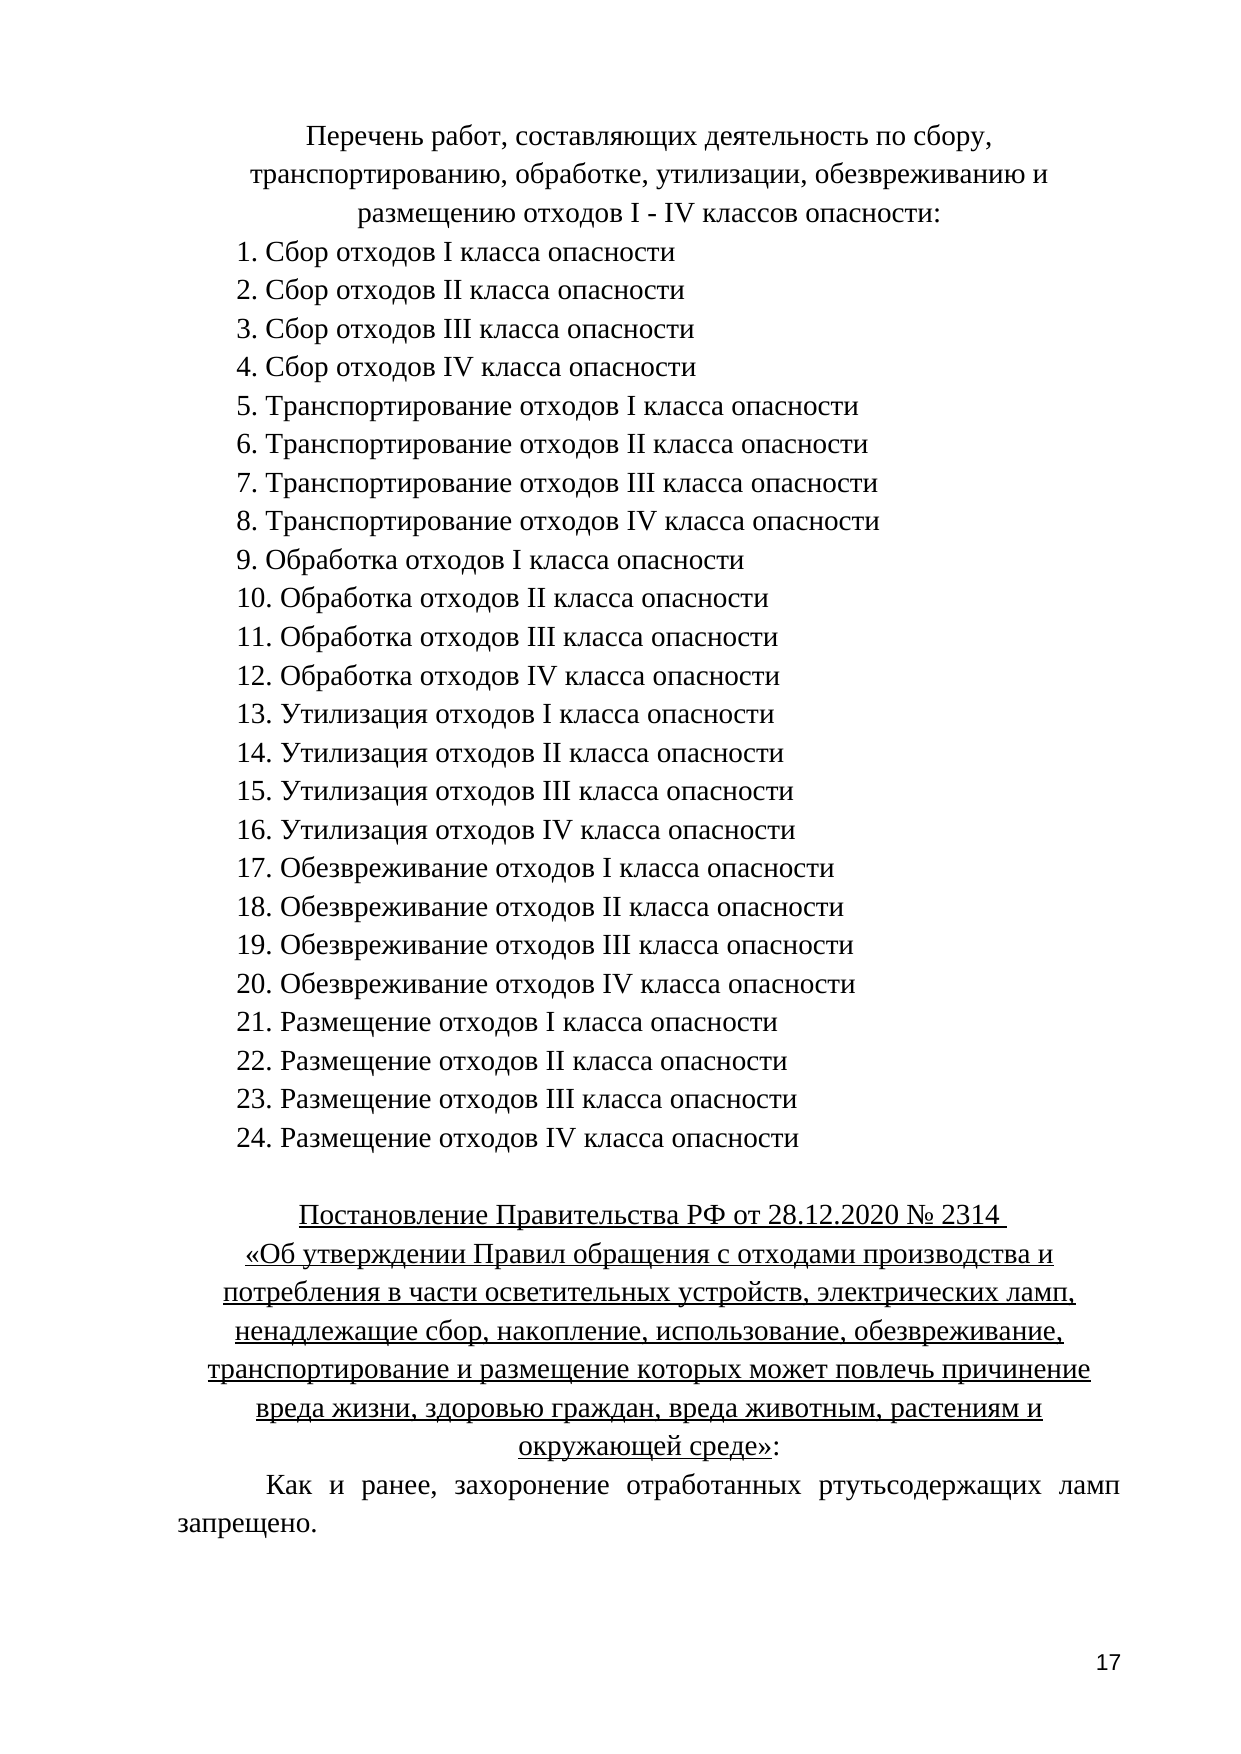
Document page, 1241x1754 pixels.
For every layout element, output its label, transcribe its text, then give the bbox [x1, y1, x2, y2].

text 10. Обработка отходов II класса опасности [177, 581, 1121, 614]
text 19. Обезвреживание отходов III класса опасности [177, 927, 1121, 961]
text 12. Обработка отходов IV класса опасности [177, 658, 1121, 691]
text 23. Размещение отходов III класса опасности [177, 1082, 1121, 1115]
text 1. Сбор отходов I класса опасности [177, 234, 1121, 267]
text 22. Размещение отходов II класса опасности [177, 1043, 1121, 1077]
text 20. Обезвреживание отходов IV класса опасности [177, 966, 1121, 999]
text Перечень работ, составляющих деятельность по сбору, транспортированию, обработке, утилизации, обезвреживанию и размещению отходов I - IV классов опасности: [177, 118, 1121, 229]
text 3. Сбор отходов III класса опасности [177, 311, 1121, 344]
text 15. Утилизация отходов III класса опасности [177, 773, 1121, 807]
text 21. Размещение отходов I класса опасности [177, 1004, 1121, 1038]
text 11. Обработка отходов III класса опасности [177, 619, 1121, 653]
text Постановление Правительства РФ от 28.12.2020 № 2314 [177, 1197, 1121, 1231]
text Как и ранее, захоронение отработанных ртутьсодержащих ламп запрещено. [177, 1467, 1121, 1539]
text 2. Сбор отходов II класса опасности [177, 272, 1121, 306]
text 4. Сбор отходов IV класса опасности [177, 349, 1121, 383]
text 16. Утилизация отходов IV класса опасности [177, 812, 1121, 845]
text 14. Утилизация отходов II класса опасности [177, 735, 1121, 768]
text 8. Транспортирование отходов IV класса опасности [177, 503, 1121, 537]
text 5. Транспортирование отходов I класса опасности [177, 388, 1121, 421]
text «Об утверждении Правил обращения с отходами производства и потребления в части осветительных устройств, электрических ламп, ненадлежащие сбор, накопление, использование, обезвреживание, транспортирование и размещение которых может повлечь причинение вреда жизни, здоровью граждан, вреда животным, растениям и окружающей среде»: [177, 1236, 1121, 1462]
text 18. Обезвреживание отходов II класса опасности [177, 889, 1121, 922]
text 24. Размещение отходов IV класса опасности [177, 1120, 1121, 1154]
text 7. Транспортирование отходов III класса опасности [177, 465, 1121, 498]
text 9. Обработка отходов I класса опасности [177, 542, 1121, 576]
text 17. Обезвреживание отходов I класса опасности [177, 850, 1121, 884]
text 6. Транспортирование отходов II класса опасности [177, 426, 1121, 460]
text 13. Утилизация отходов I класса опасности [177, 696, 1121, 730]
